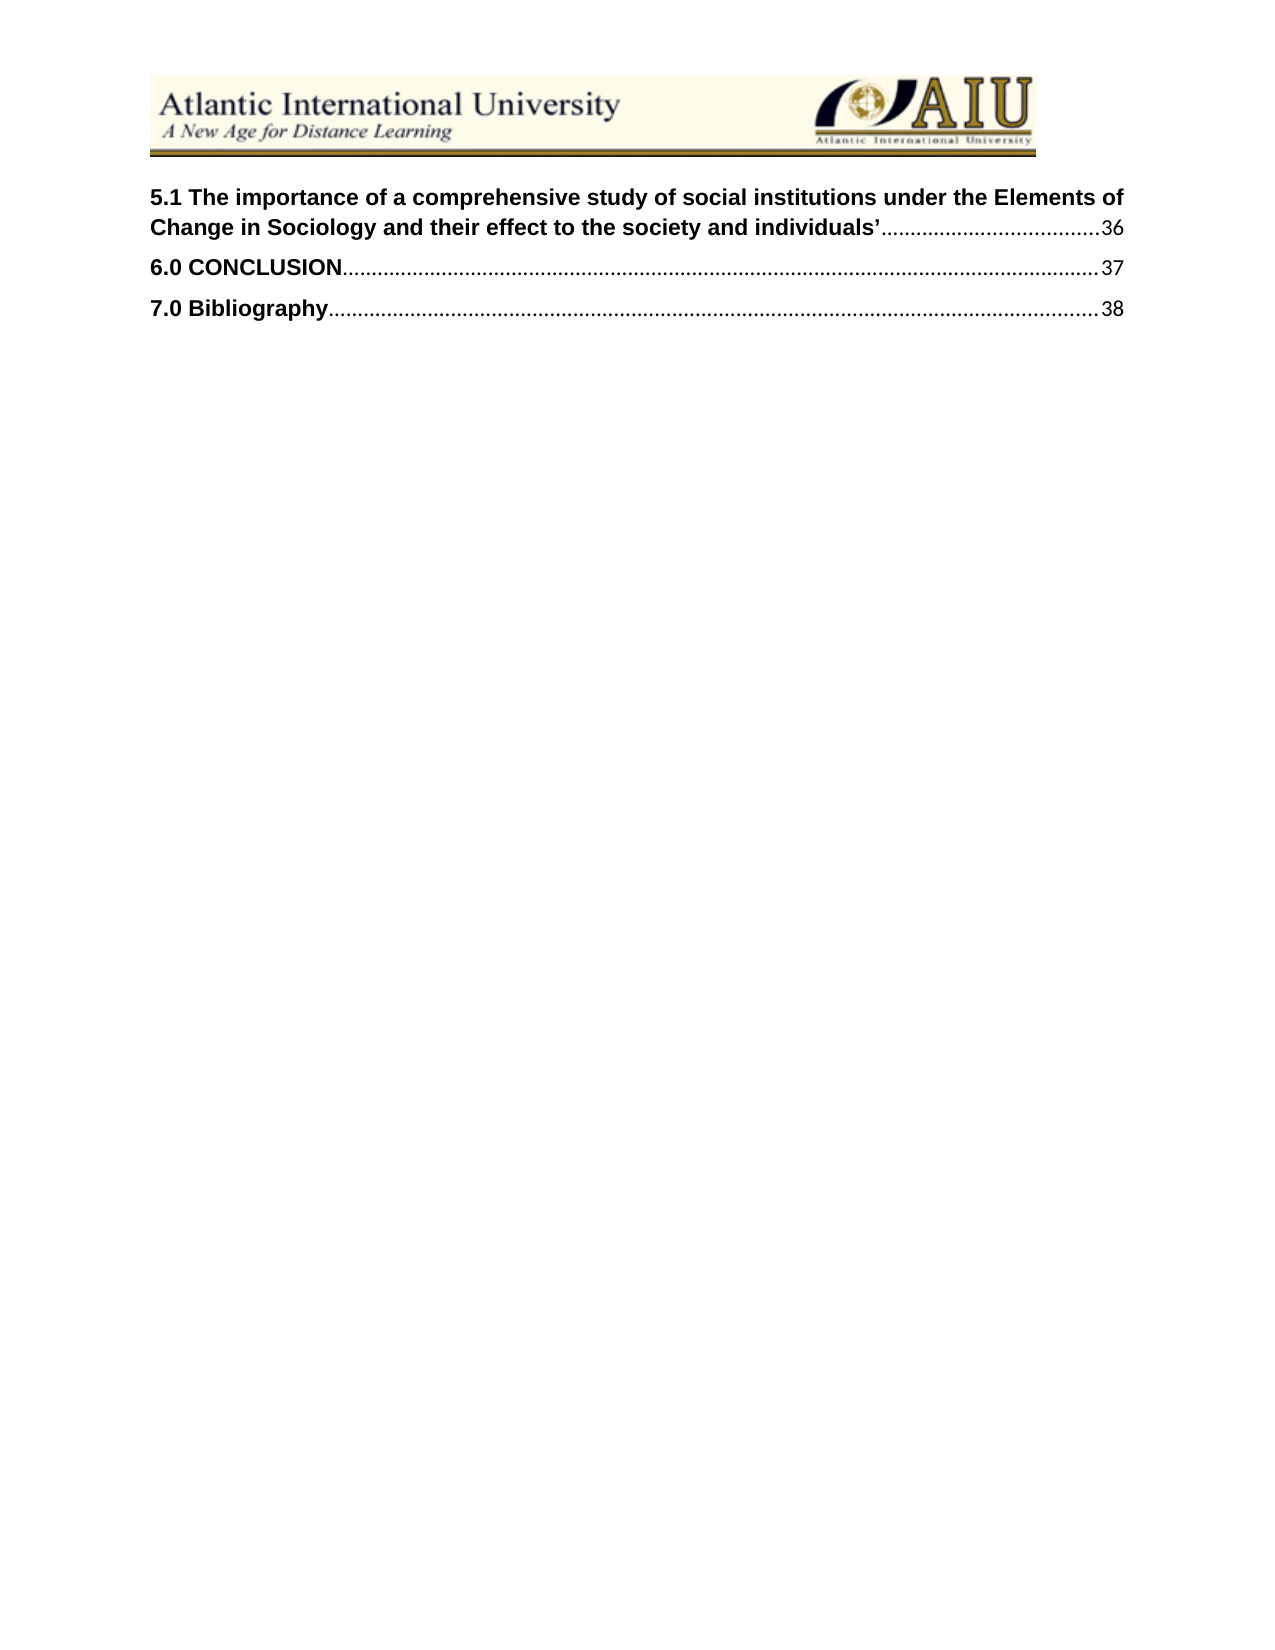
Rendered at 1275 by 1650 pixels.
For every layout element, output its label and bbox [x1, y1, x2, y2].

picture [150, 75, 1037, 157]
